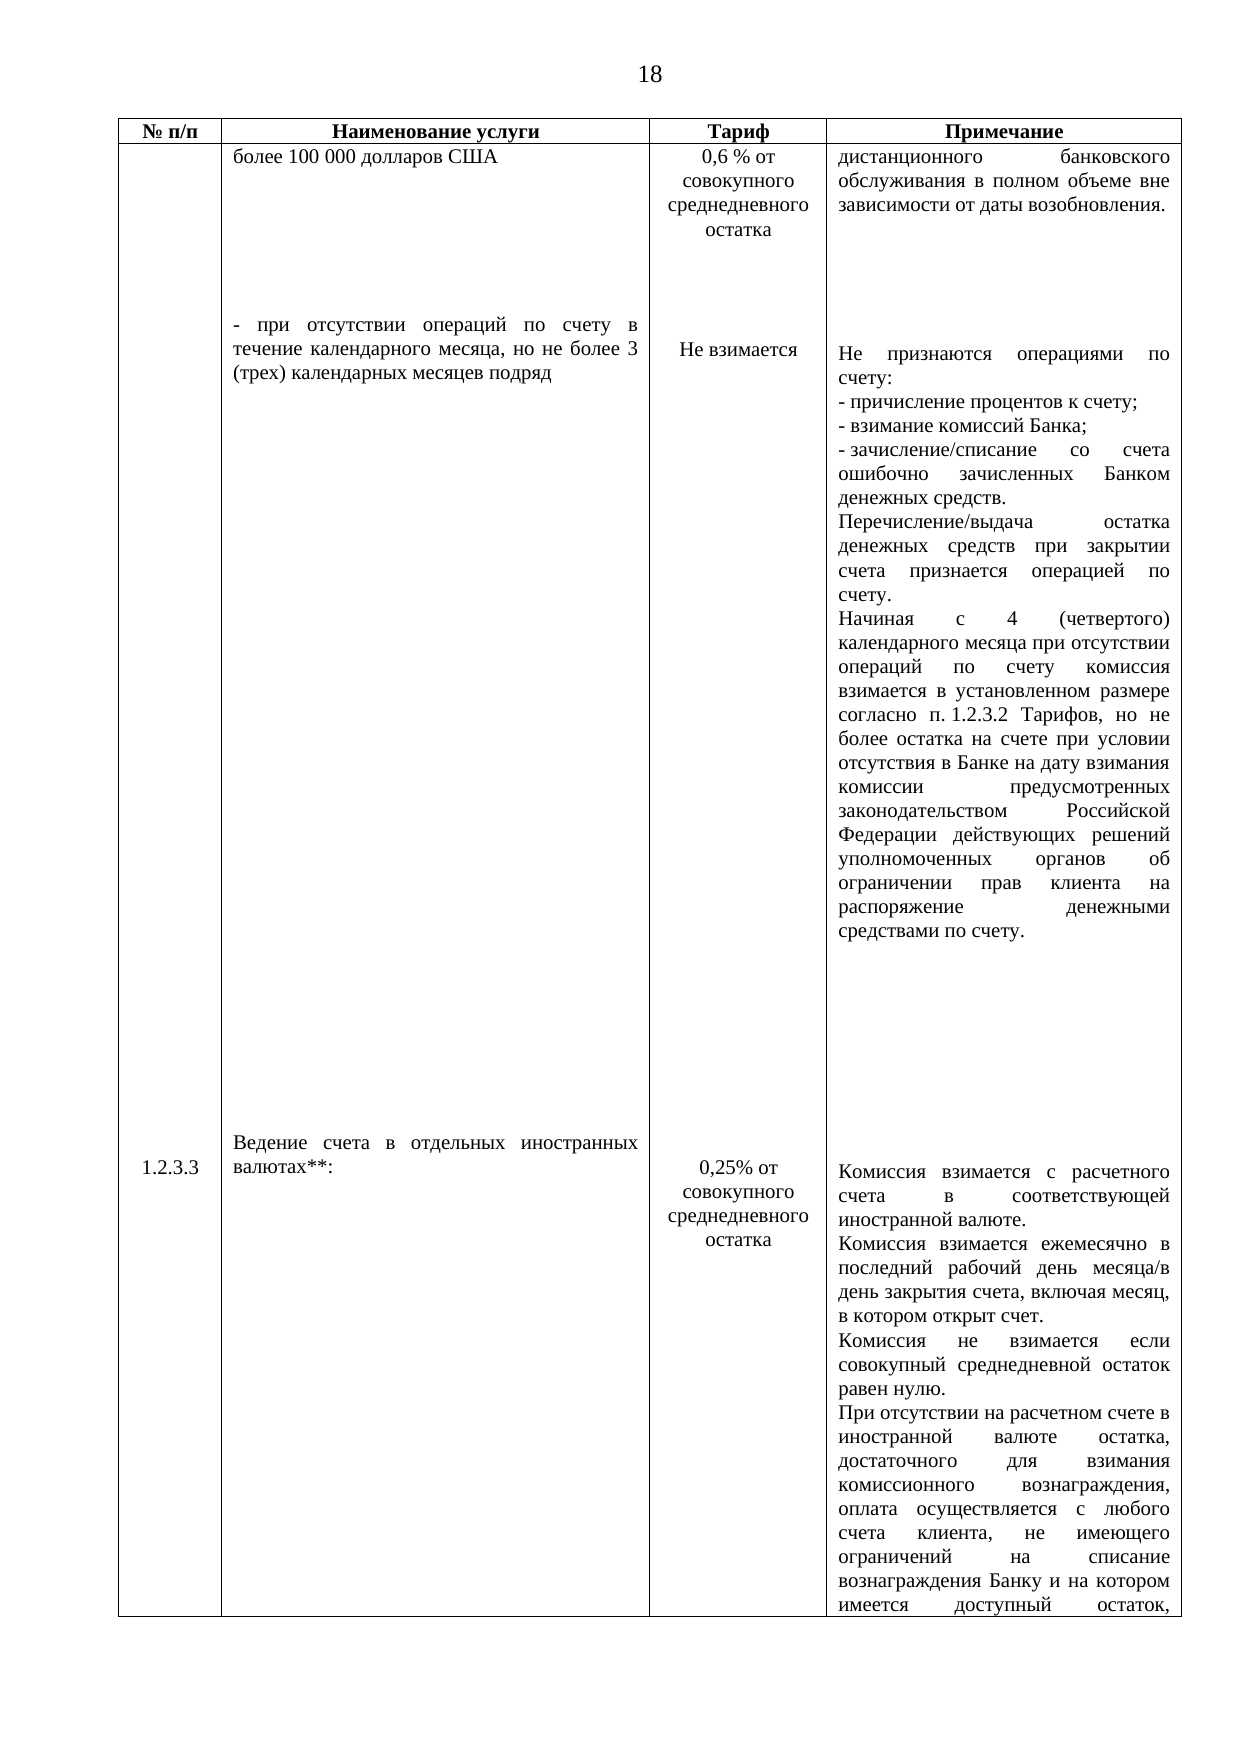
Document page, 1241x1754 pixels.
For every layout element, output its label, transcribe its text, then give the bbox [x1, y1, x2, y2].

table_header Тариф [650, 119, 826, 143]
table_header № п/п [119, 119, 221, 143]
table_header Примечание [827, 119, 1181, 143]
table_cell 1.2.3.2 1.2.3.3 [119, 144, 221, 1616]
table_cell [222, 144, 649, 1616]
table_header Наименование услуги [222, 119, 649, 143]
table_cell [827, 144, 1181, 1616]
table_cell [650, 144, 826, 1616]
